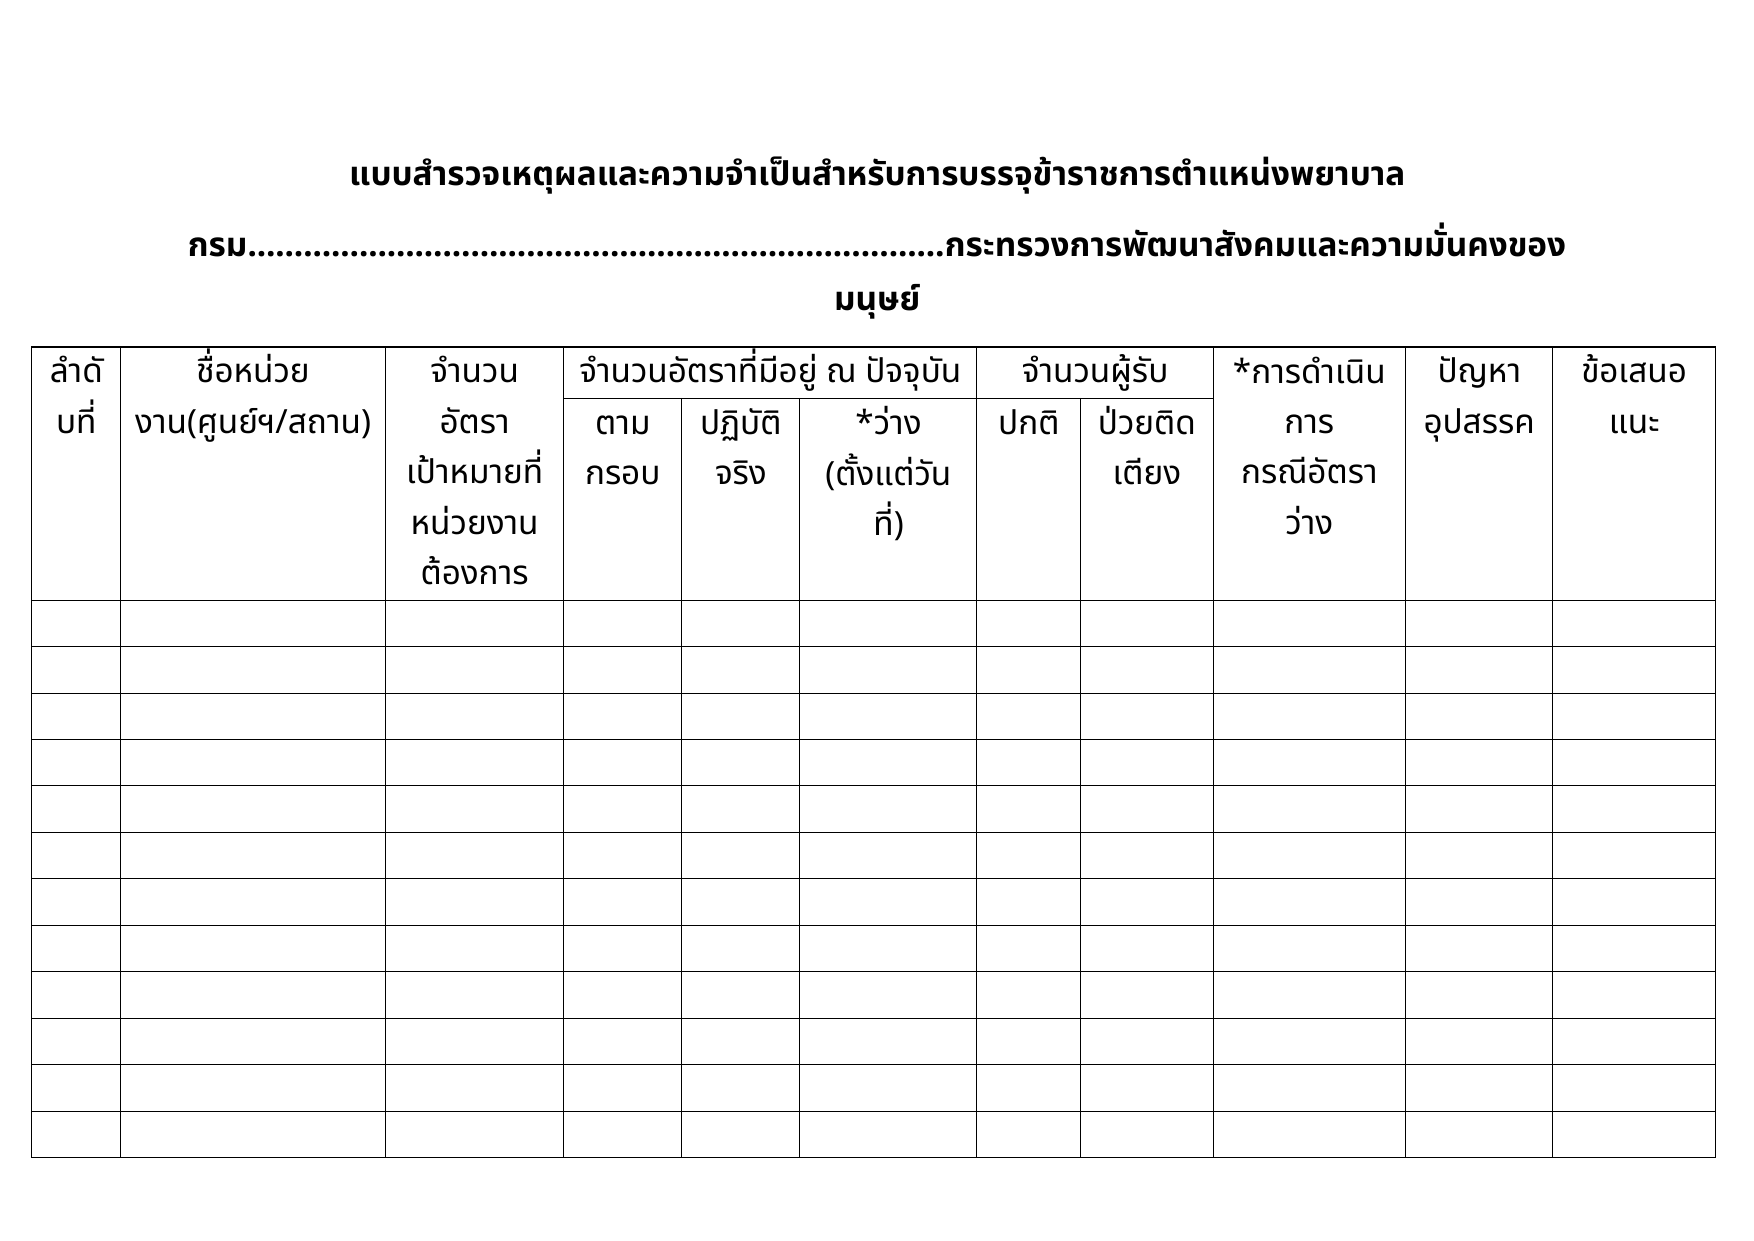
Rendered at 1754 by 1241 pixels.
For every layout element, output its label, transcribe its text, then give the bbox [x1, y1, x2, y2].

table_cell [386, 786, 563, 832]
table_cell [682, 1112, 799, 1157]
table_cell [564, 926, 681, 971]
table_cell [1081, 833, 1213, 878]
table_cell [800, 740, 976, 785]
table_cell [977, 647, 1080, 692]
table_cell [1081, 740, 1213, 785]
table_cell [32, 601, 120, 646]
table_cell [32, 786, 120, 832]
table_cell [977, 833, 1080, 878]
table_cell [682, 879, 799, 925]
table_cell [121, 601, 385, 646]
table_cell [682, 694, 799, 739]
table_cell [386, 601, 563, 646]
table_cell [1553, 879, 1715, 925]
table_cell [977, 1112, 1080, 1157]
table_cell [564, 601, 681, 646]
table_cell [1081, 879, 1213, 925]
table_cell [1214, 647, 1405, 692]
table_cell [386, 972, 563, 1018]
table_cell [1081, 647, 1213, 692]
table_cell [1406, 1112, 1552, 1157]
table_cell [800, 601, 976, 646]
table_cell [1553, 786, 1715, 832]
table_cell [1406, 647, 1552, 692]
table_header ปัญหา อุปสรรค [1406, 348, 1552, 599]
table_cell [800, 694, 976, 739]
table_cell [32, 740, 120, 785]
table_header ชื่อหน่วยงาน(ศูนย์ฯ/สถาน) [121, 348, 385, 599]
table_cell [1406, 879, 1552, 925]
table_cell [1214, 833, 1405, 878]
table_cell [1406, 740, 1552, 785]
table_cell [682, 926, 799, 971]
table_cell [1553, 740, 1715, 785]
table_cell [977, 601, 1080, 646]
table_cell [1214, 1019, 1405, 1064]
table_cell [386, 1112, 563, 1157]
table_cell [121, 1112, 385, 1157]
table_header จำนวนผู้รับ [977, 348, 1213, 398]
table_cell [1214, 879, 1405, 925]
table_cell [977, 1065, 1080, 1111]
table_cell [564, 786, 681, 832]
text แบบสำรวจเหตุผลและความจำเป็นสำหรับการบรรจุข้าราชการตำแหน่งพยาบาล [150, 150, 1604, 200]
table_cell [1406, 926, 1552, 971]
table_cell [1081, 926, 1213, 971]
table_cell ป่วยติดเตียง [1081, 399, 1213, 599]
table_cell [121, 786, 385, 832]
table_cell [32, 694, 120, 739]
table_cell [682, 786, 799, 832]
table_cell [564, 833, 681, 878]
table_cell [1081, 786, 1213, 832]
table_cell [32, 647, 120, 692]
table_cell [800, 1019, 976, 1064]
table_cell [800, 786, 976, 832]
table_cell [1214, 926, 1405, 971]
table_cell [121, 1019, 385, 1064]
table_cell [386, 926, 563, 971]
table_cell [386, 694, 563, 739]
table_cell [1553, 694, 1715, 739]
table_cell [121, 740, 385, 785]
table_cell [800, 926, 976, 971]
table_cell [1553, 972, 1715, 1018]
table_cell [386, 879, 563, 925]
table_cell [1553, 1112, 1715, 1157]
table_header ข้อเสนอแนะ [1553, 348, 1715, 599]
table_cell [1081, 694, 1213, 739]
table_cell [977, 1019, 1080, 1064]
table_cell [682, 601, 799, 646]
table_cell [682, 1065, 799, 1111]
table_cell [1406, 786, 1552, 832]
table_cell [800, 1065, 976, 1111]
table_cell [564, 972, 681, 1018]
table_header ลำดับที่ [32, 348, 120, 599]
table_header จำนวนอัตราที่มีอยู่ ณ ปัจจุบัน [564, 348, 976, 398]
table_cell [32, 926, 120, 971]
table_cell [564, 647, 681, 692]
table_cell [977, 972, 1080, 1018]
table_cell [1081, 1065, 1213, 1111]
table_cell [1081, 1019, 1213, 1064]
table_cell [32, 833, 120, 878]
table_cell [977, 786, 1080, 832]
table_cell [121, 926, 385, 971]
table_cell [977, 926, 1080, 971]
table_cell ปกติ [977, 399, 1080, 599]
table_cell [1406, 1065, 1552, 1111]
table_cell [800, 833, 976, 878]
table_cell [1553, 1019, 1715, 1064]
table_cell [1214, 786, 1405, 832]
table_cell [386, 740, 563, 785]
table_cell [121, 879, 385, 925]
table_cell [564, 740, 681, 785]
table_cell [800, 972, 976, 1018]
table_cell [386, 647, 563, 692]
table_cell *ว่าง (ตั้งแต่วันที่) [800, 399, 976, 599]
table_cell ตามกรอบ [564, 399, 681, 599]
table_cell [800, 647, 976, 692]
table_cell [1081, 601, 1213, 646]
table_cell [386, 1019, 563, 1064]
table_cell [977, 740, 1080, 785]
table_cell [800, 1112, 976, 1157]
table_cell [1406, 601, 1552, 646]
table_cell [1406, 1019, 1552, 1064]
table_cell [1214, 740, 1405, 785]
table_cell ปฏิบัติจริง [682, 399, 799, 599]
table_cell [564, 694, 681, 739]
table_cell [121, 972, 385, 1018]
table_cell [1406, 833, 1552, 878]
text กรม…………………………………………………………………กระทรวงการพัฒนาสังคมและความมั่นคงของมนุษย์ [150, 221, 1604, 326]
table_cell [682, 1019, 799, 1064]
table_cell [977, 879, 1080, 925]
table_cell [121, 694, 385, 739]
table_cell [564, 1019, 681, 1064]
table_cell [1214, 972, 1405, 1018]
table_cell [1081, 1112, 1213, 1157]
table_cell [1081, 972, 1213, 1018]
table_cell [1406, 972, 1552, 1018]
table_cell [121, 647, 385, 692]
table_cell [1553, 833, 1715, 878]
table_cell [682, 647, 799, 692]
table_cell [32, 1112, 120, 1157]
table_cell [682, 740, 799, 785]
table_cell [1214, 601, 1405, 646]
table_cell [564, 879, 681, 925]
table_cell [121, 1065, 385, 1111]
table_cell [32, 1065, 120, 1111]
table_cell [1553, 647, 1715, 692]
table_cell [1553, 926, 1715, 971]
table_cell [977, 694, 1080, 739]
table_cell [1214, 694, 1405, 739]
table_header *การดำเนินการ กรณีอัตราว่าง [1214, 348, 1405, 599]
table_cell [32, 879, 120, 925]
table_cell [564, 1112, 681, 1157]
table_cell [1214, 1112, 1405, 1157]
table_cell [386, 1065, 563, 1111]
table_cell [800, 879, 976, 925]
table_cell [121, 833, 385, 878]
table_cell [386, 833, 563, 878]
table_cell [564, 1065, 681, 1111]
table_cell [1214, 1065, 1405, 1111]
table_cell [1406, 694, 1552, 739]
table_cell [682, 972, 799, 1018]
table_cell [1553, 1065, 1715, 1111]
table_cell [1553, 601, 1715, 646]
table_header จำนวนอัตรา เป้าหมายที่หน่วยงานต้องการ [386, 348, 563, 599]
table_cell [32, 1019, 120, 1064]
table_cell [682, 833, 799, 878]
table_cell [32, 972, 120, 1018]
